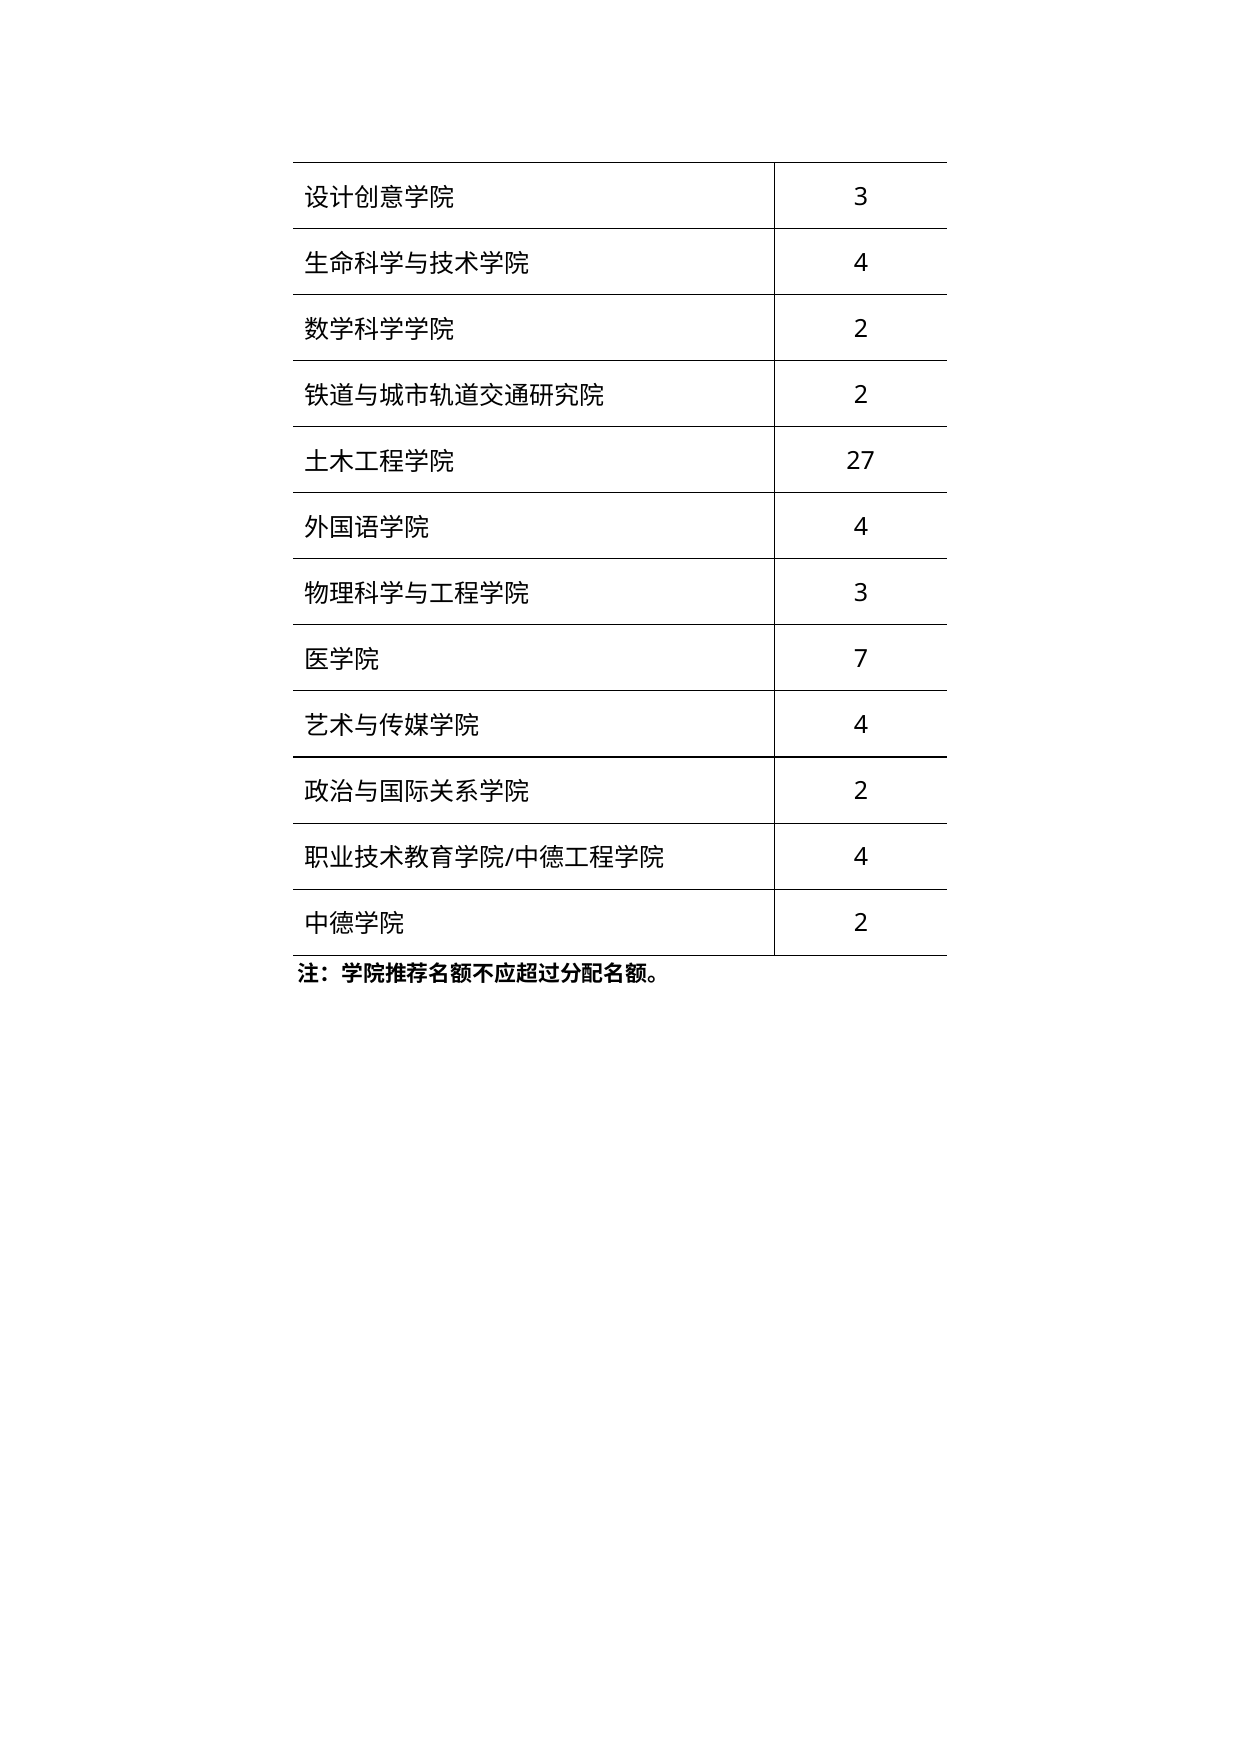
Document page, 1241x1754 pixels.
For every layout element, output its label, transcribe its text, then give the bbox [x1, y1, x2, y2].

table_cell 艺术与传媒学院 [293, 691, 774, 756]
table_cell 2 [775, 295, 947, 360]
table_cell 医学院 [293, 625, 774, 690]
table_cell 生命科学与技术学院 [293, 229, 774, 294]
table_cell 2 [775, 758, 947, 822]
table_cell 2 [775, 890, 947, 954]
table_cell 4 [775, 824, 947, 888]
table_cell 27 [775, 427, 947, 492]
table_cell 7 [775, 625, 947, 690]
table_cell 4 [775, 691, 947, 756]
table_cell 职业技术教育学院/中德工程学院 [293, 824, 774, 888]
table_cell 4 [775, 229, 947, 294]
table_cell 数学科学学院 [293, 295, 774, 360]
table_cell 铁道与城市轨道交通研究院 [293, 361, 774, 426]
table_cell 外国语学院 [293, 493, 774, 558]
table_cell 物理科学与工程学院 [293, 559, 774, 624]
table_cell 土木工程学院 [293, 427, 774, 492]
table_cell 中德学院 [293, 890, 774, 954]
table_cell 政治与国际关系学院 [293, 758, 774, 822]
table_cell 3 [775, 163, 947, 228]
table_cell 4 [775, 493, 947, 558]
table_cell 3 [775, 559, 947, 624]
table_cell 设计创意学院 [293, 163, 774, 228]
text 注：学院推荐名额不应超过分配名额。 [187, 956, 1053, 988]
table_cell 2 [775, 361, 947, 426]
